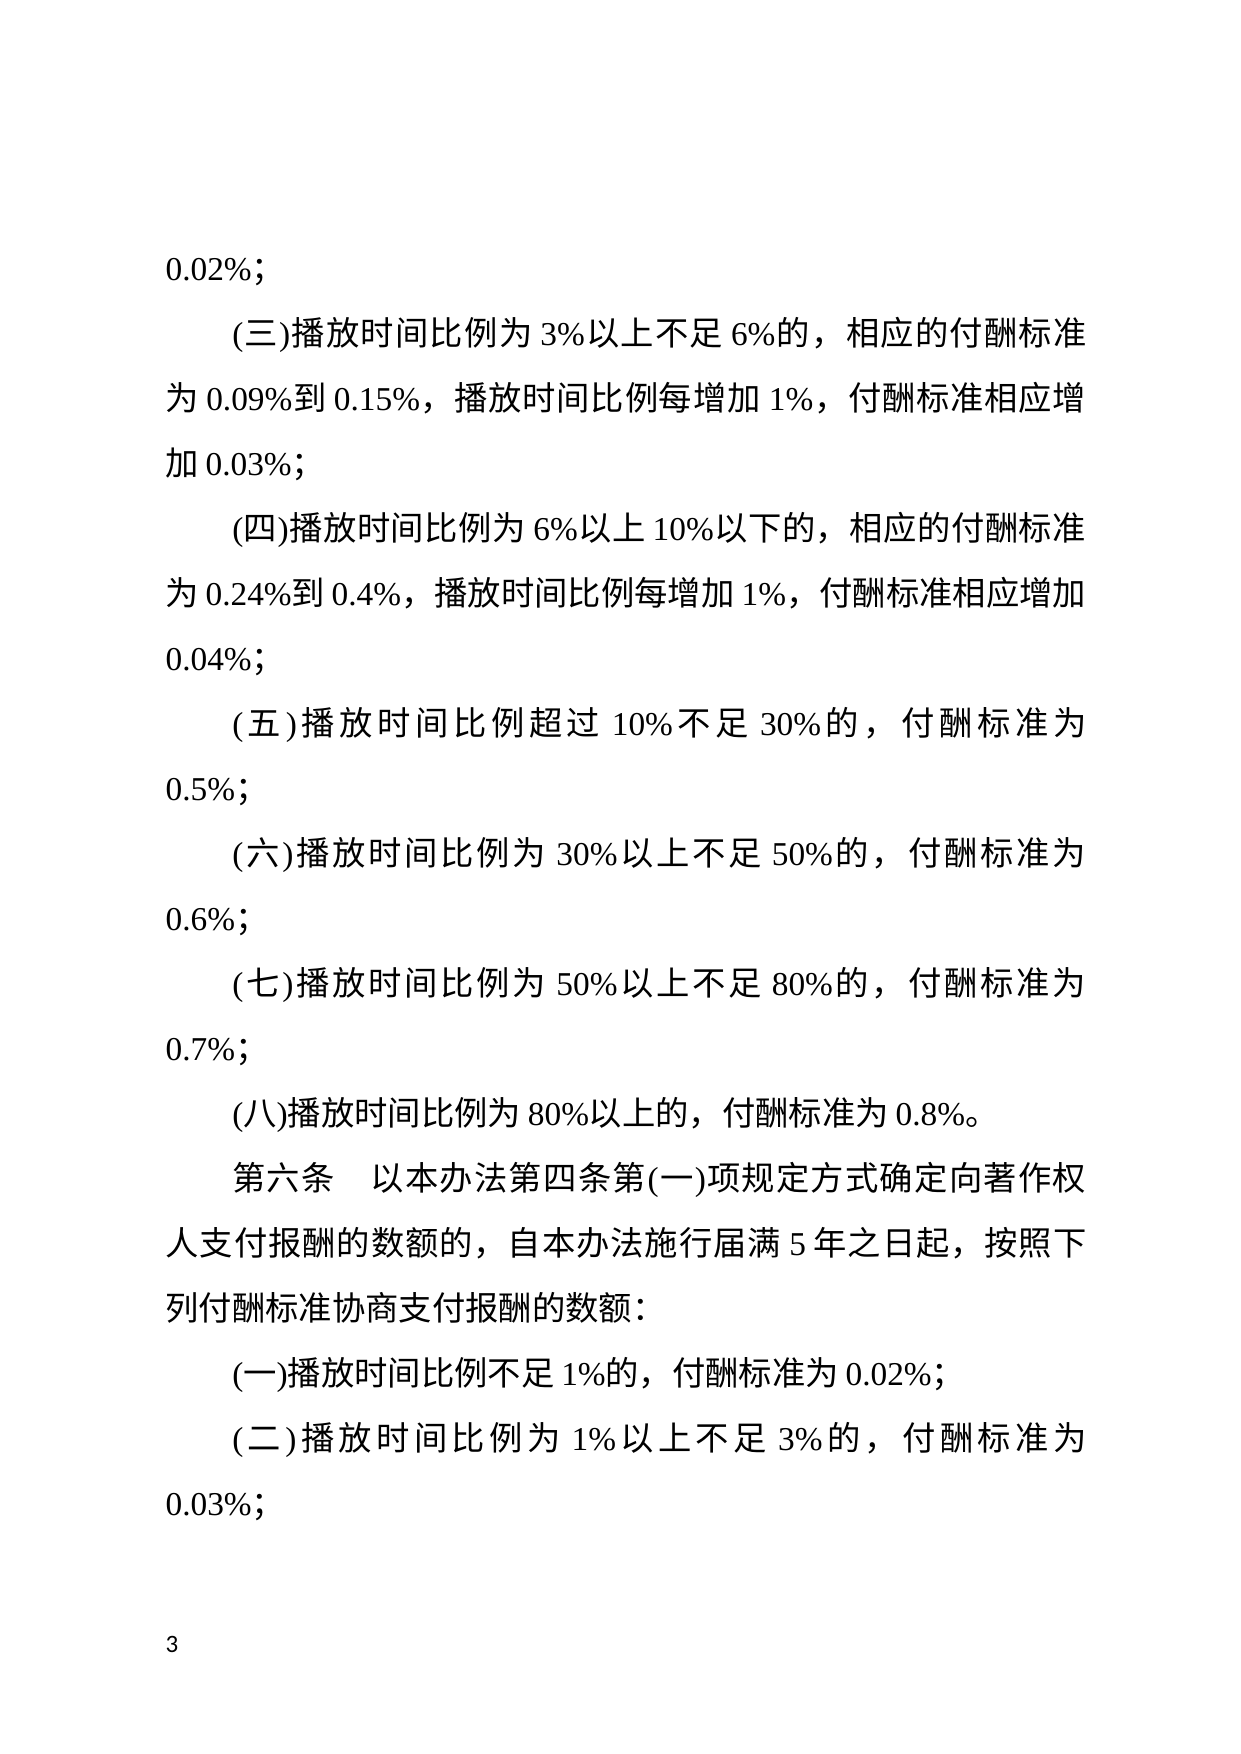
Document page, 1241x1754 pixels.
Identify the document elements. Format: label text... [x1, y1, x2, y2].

text (五)播放时间比例超过10%不足30%的，付酬标准为0.5%； [165, 688, 1087, 818]
text (三)播放时间比例为3%以上不足6%的，相应的付酬标准为0.09%到0.15%，播放时间比例每增加1%，付酬标准相应增加0.03%； [165, 298, 1087, 493]
text (八)播放时间比例为80%以上的，付酬标准为0.8%。 [165, 1078, 1087, 1143]
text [165, 233, 1087, 298]
text (七)播放时间比例为50%以上不足80%的，付酬标准为0.7%； [165, 948, 1087, 1078]
text (四)播放时间比例为6%以上10%以下的，相应的付酬标准为0.24%到0.4%，播放时间比例每增加1%，付酬标准相应增加0.04%； [165, 493, 1087, 688]
text (六)播放时间比例为30%以上不足50%的，付酬标准为0.6%； [165, 818, 1087, 948]
text (一)播放时间比例不足1%的，付酬标准为0.02%； [165, 1338, 1087, 1403]
text 第六条 以本办法第四条第(一)项规定方式确定向著作权人支付报酬的数额的，自本办法施行届满5年之日起，按照下列付酬标准协商支付报酬的数额： [165, 1143, 1087, 1338]
text (二)播放时间比例为1%以上不足3%的，付酬标准为0.03%； [165, 1403, 1087, 1533]
